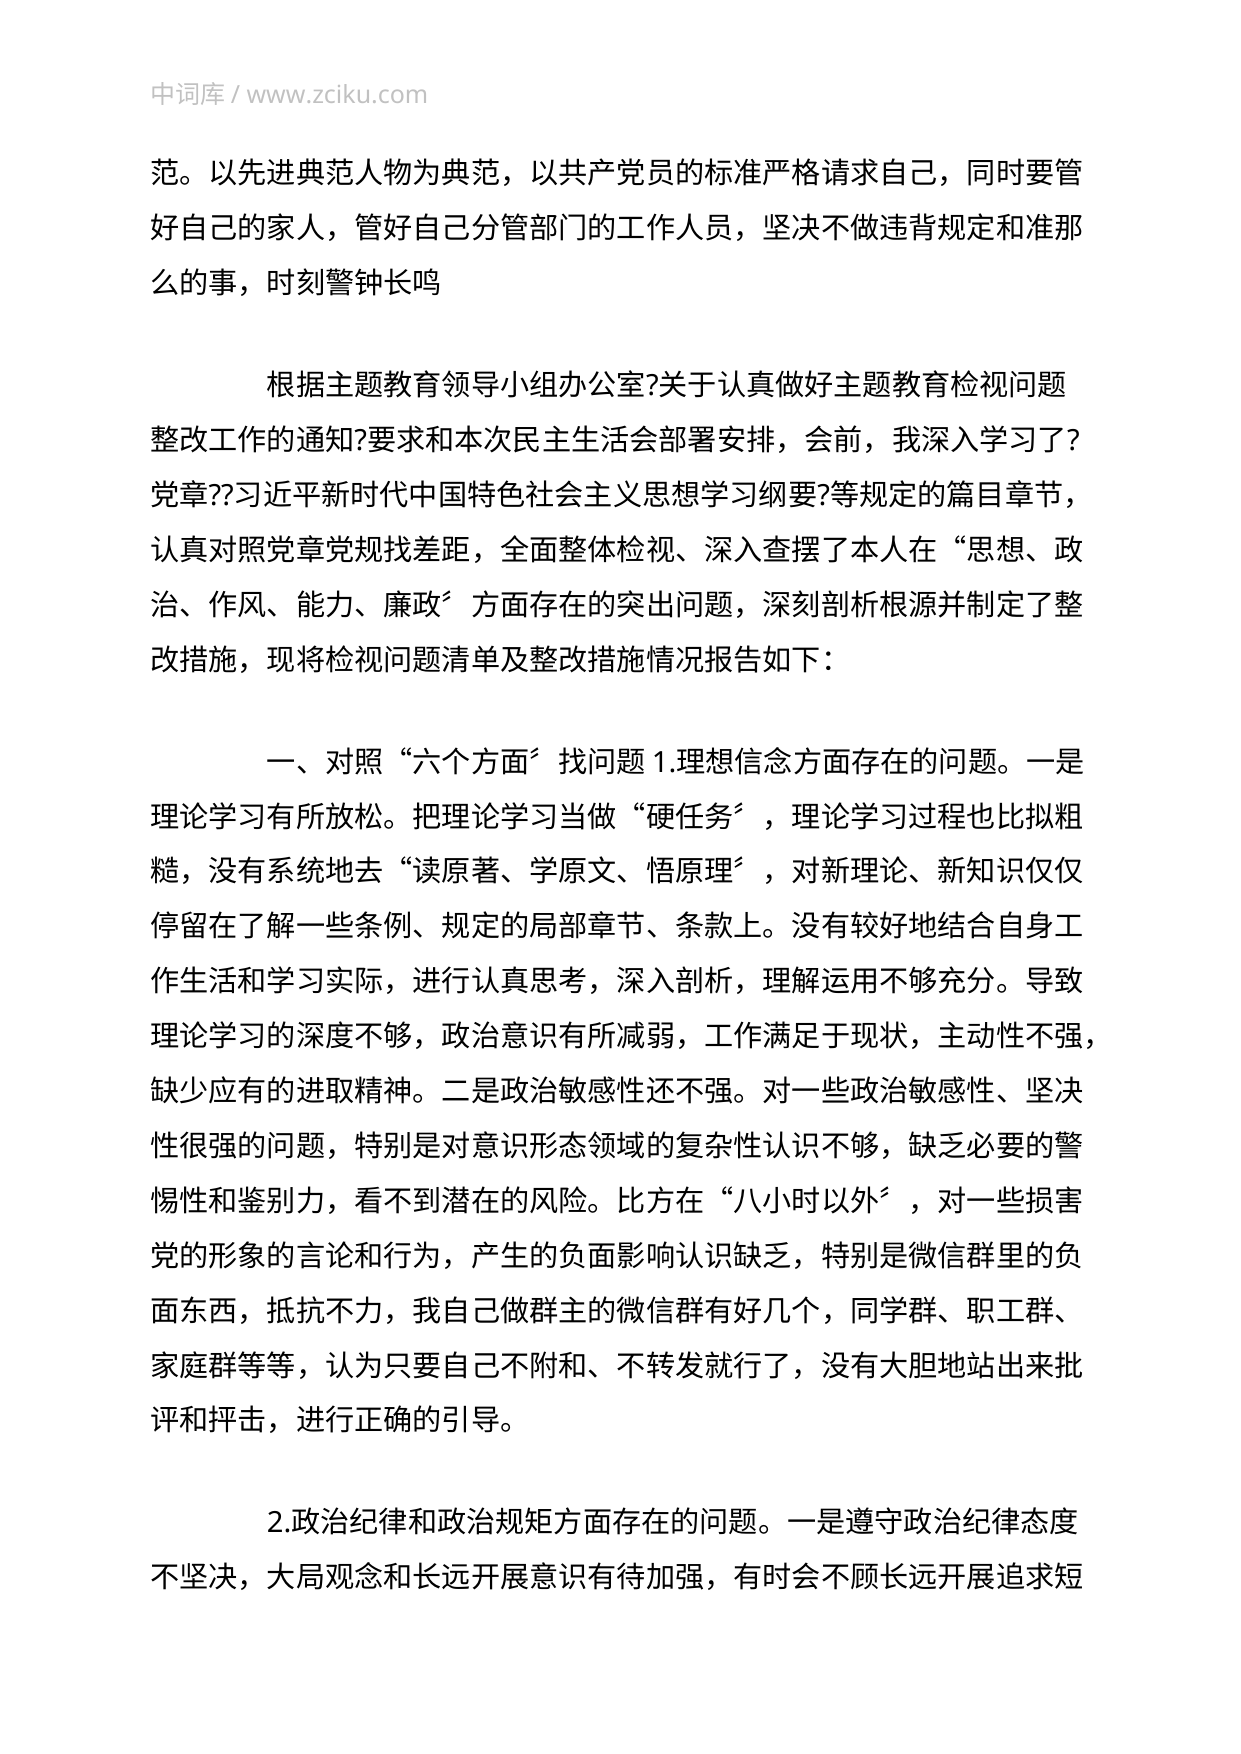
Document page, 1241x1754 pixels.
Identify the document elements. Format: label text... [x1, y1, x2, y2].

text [150, 1499, 1090, 1596]
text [150, 150, 1090, 302]
text 根据主题教育领导小组办公室?关于认真做好主题教育检视问题整改工作的通知?要求和本次民主生活会部署安排，会前，我深入学习了?党章??习近平新时代中国特色社会主义思想学习纲要?等规定的篇目章节，认真对照党章党规找差距，全面整体检视、深入查摆了本人在“思想、政治、作风、能力、廉政〞方面存在的突出问题，深刻剖析根源并制定了整改措施，现将检视问题清单及整改措施情况报告如下： [150, 362, 1090, 679]
text 一、对照“六个方面〞找问题1.理想信念方面存在的问题。一是理论学习有所放松。把理论学习当做“硬任务〞，理论学习过程也比拟粗糙，没有系统地去“读原著、学原文、悟原理〞，对新理论、新知识仅仅停留在了解一些条例、规定的局部章节、条款上。没有较好地结合自身工作生活和学习实际，进行认真思考，深入剖析，理解运用不够充分。导致理论学习的深度不够，政治意识有所减弱，工作满足于现状，主动性不强，缺少应有的进取精神。二是政治敏感性还不强。对一些政治敏感性、坚决性很强的问题，特别是对意识形态领域的复杂性认识不够，缺乏必要的警惕性和鉴别力，看不到潜在的风险。比方在“八小时以外〞，对一些损害党的形象的言论和行为，产生的负面影响认识缺乏，特别是微信群里的负面东西，抵抗不力，我自己做群主的微信群有好几个，同学群、职工群、家庭群等等，认为只要自己不附和、不转发就行了，没有大胆地站出来批评和抨击，进行正确的引导。 [150, 738, 1090, 1439]
